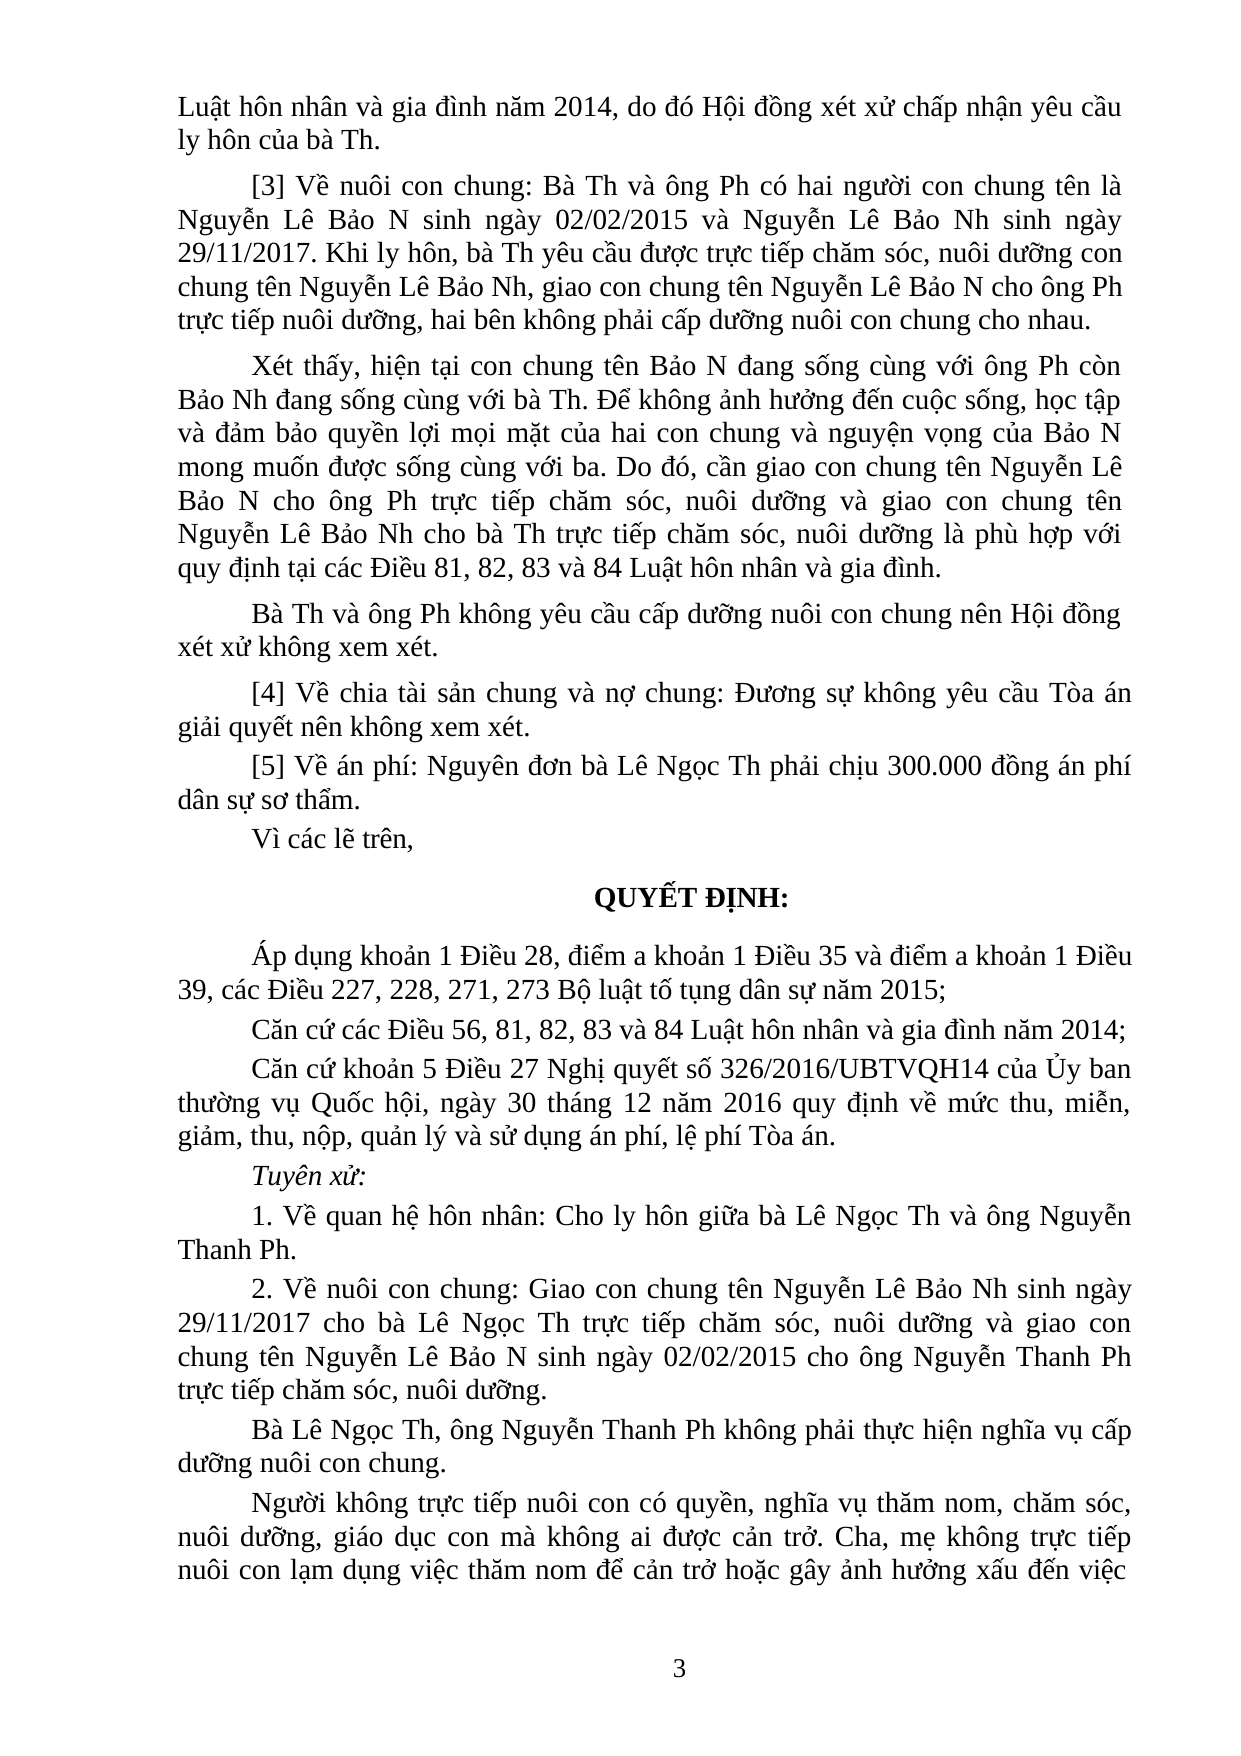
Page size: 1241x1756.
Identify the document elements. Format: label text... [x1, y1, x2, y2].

text Luật hôn nhân và gia đình năm 2014, do đó Hội đồng xét xử chấp nhận yêu cầu ly hôn của bà Th. [177, 89, 1123, 156]
list Về quan hệ hôn nhân: Cho ly hôn giữa bà Lê Ngọc Th và ông Nguyễn Thanh Ph. [177, 1198, 1132, 1265]
text Căn cứ khoản 5 Điều 27 Nghị quyết số 326/2016/UBTVQH14 của Ủy ban thường vụ Quốc hội, ngày 30 tháng 12 năm 2016 quy định về mức thu, miễn, giảm, thu, nộp, quản lý và sử dụng án phí, lệ phí Tòa án. [177, 1051, 1132, 1152]
text Xét thấy, hiện tại con chung tên Bảo N đang sống cùng với ông Ph còn Bảo Nh đang sống cùng với bà Th. Để không ảnh hưởng đến cuộc sống, học tập và đảm bảo quyền lợi mọi mặt của hai con chung và nguyện vọng của Bảo N mong muốn được sống cùng với ba. Do đó, cần giao con chung tên Nguyễn Lê Bảo N cho ông Ph trực tiếp chăm sóc, nuôi dưỡng và giao con chung tên Nguyễn Lê Bảo Nh cho bà Th trực tiếp chăm sóc, nuôi dưỡng là phù hợp với quy định tại các Điều 81, 82, 83 và 84 Luật hôn nhân và gia đình. [177, 348, 1123, 583]
text Bà Th và ông Ph không yêu cầu cấp dưỡng nuôi con chung nên Hội đồng xét xử không xem xét. [177, 596, 1123, 663]
list Về nuôi con chung: Giao con chung tên Nguyễn Lê Bảo Nh sinh ngày 29/11/2017 cho bà Lê Ngọc Th trực tiếp chăm sóc, nuôi dưỡng và giao con chung tên Nguyễn Lê Bảo N sinh ngày 02/02/2015 cho ông Nguyễn Thanh Ph trực tiếp chăm sóc, nuôi dưỡng. [177, 1272, 1133, 1406]
text Căn cứ các Điều 56, 81, 82, 83 và 84 Luật hôn nhân và gia đình năm 2014; [251, 1012, 1144, 1045]
text Vì các lẽ trên, [251, 821, 1144, 855]
text QUYẾT ĐỊNH: [240, 880, 1143, 913]
text Tuyên xử: [251, 1158, 1144, 1192]
list Về chia tài sản chung và nợ chung: Đương sự không yêu cầu Tòa án giải quyết nên không xem xét. [177, 675, 1133, 742]
text Người không trực tiếp nuôi con có quyền, nghĩa vụ thăm nom, chăm sóc, nuôi dưỡng, giáo dục con mà không ai được cản trở. Cha, mẹ không trực tiếp nuôi con lạm dụng việc thăm nom để cản trở hoặc gây ảnh hưởng xấu đến việc [177, 1485, 1133, 1586]
list Về nuôi con chung: Bà Th và ông Ph có hai người con chung tên là Nguyễn Lê Bảo N sinh ngày 02/02/2015 và Nguyễn Lê Bảo Nh sinh ngày 29/11/2017. Khi ly hôn, bà Th yêu cầu được trực tiếp chăm sóc, nuôi dưỡng con chung tên Nguyễn Lê Bảo Nh, giao con chung tên Nguyễn Lê Bảo N cho ông Ph trực tiếp nuôi dưỡng, hai bên không phải cấp dưỡng nuôi con chung cho nhau. [177, 168, 1123, 336]
text Bà Lê Ngọc Th, ông Nguyễn Thanh Ph không phải thực hiện nghĩa vụ cấp dưỡng nuôi con chung. [177, 1412, 1133, 1479]
text Áp dụng khoản 1 Điều 28, điểm a khoản 1 Điều 35 và điểm a khoản 1 Điều 39, các Điều 227, 228, 271, 273 Bộ luật tố tụng dân sự năm 2015; [177, 938, 1133, 1006]
list Về án phí: Nguyên đơn bà Lê Ngọc Th phải chịu 300.000 đồng án phí dân sự sơ thẩm. [177, 748, 1133, 816]
